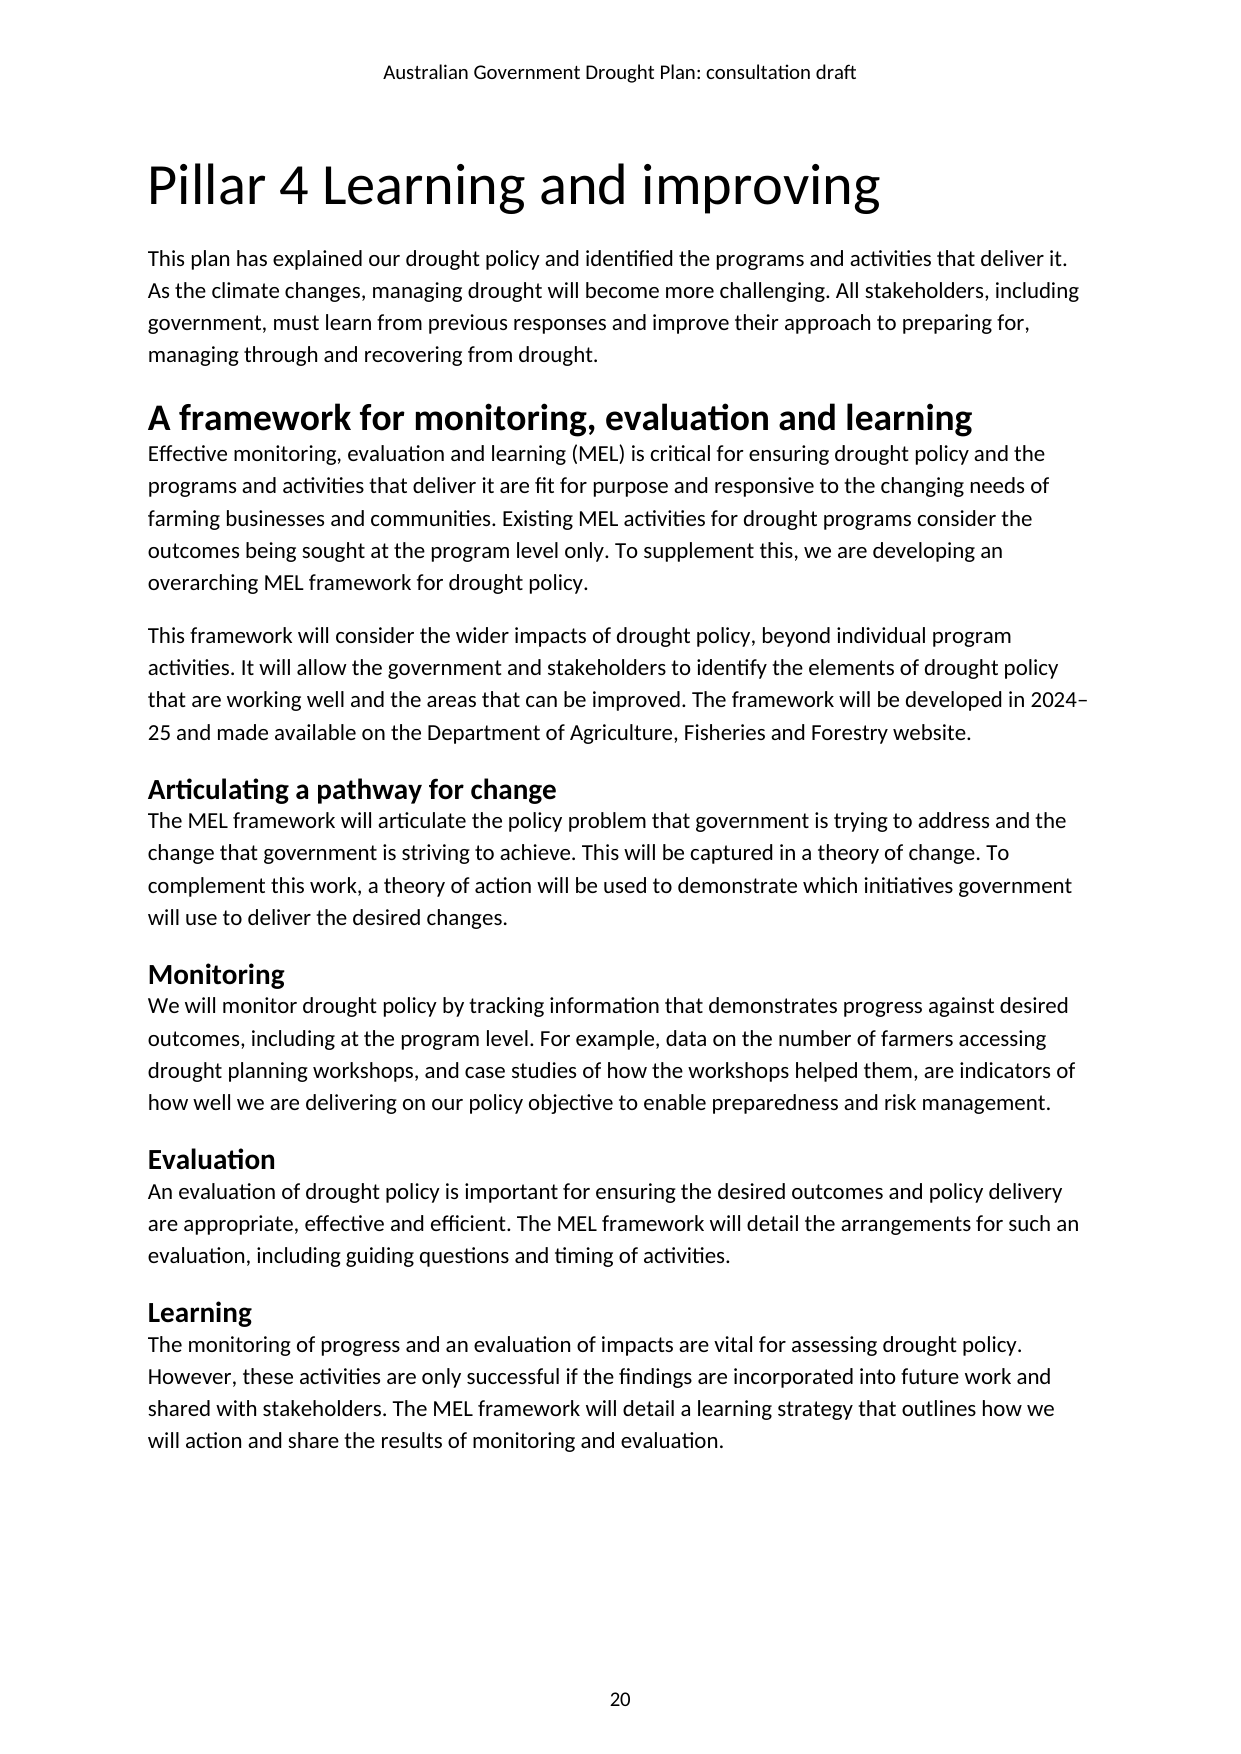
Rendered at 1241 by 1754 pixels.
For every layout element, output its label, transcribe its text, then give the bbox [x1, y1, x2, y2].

subtitle Evaluation [148, 1141, 1092, 1177]
text This plan has explained our drought policy and identified the programs and activities that deliver it. As the climate changes, managing drought will become more challenging. All stakeholders, including government, must learn from previous responses and improve their approach to preparing for, managing through and recovering from drought. [148, 244, 1092, 368]
text The monitoring of progress and an evaluation of impacts are vital for assessing drought policy. However, these activities are only successful if the findings are incorporated into future work and shared with stakeholders. The MEL framework will detail a learning strategy that outlines how we will action and share the results of monitoring and evaluation. [148, 1330, 1092, 1454]
subtitle A framework for monitoring, evaluation and learning [148, 393, 1092, 439]
subtitle Learning [148, 1294, 1092, 1330]
subtitle Articulating a pathway for change [148, 771, 1092, 806]
text An evaluation of drought policy is important for ensuring the desired outcomes and policy delivery are appropriate, effective and efficient. The MEL framework will detail the arrangements for such an evaluation, including guiding questions and timing of activities. [148, 1177, 1092, 1269]
subtitle Monitoring [148, 956, 1092, 992]
text Effective monitoring, evaluation and learning (MEL) is critical for ensuring drought policy and the programs and activities that deliver it are fit for purpose and responsive to the changing needs of farming businesses and communities. Existing MEL activities for drought programs consider the outcomes being sought at the program level only. To supplement this, we are developing an overarching MEL framework for drought policy. [148, 439, 1092, 596]
text This framework will consider the wider impacts of drought policy, beyond individual program activities. It will allow the government and stakeholders to identify the elements of drought policy that are working well and the areas that can be improved. The framework will be developed in 2024–25 and made available on the Department of Agriculture, Fisheries and Forestry website. [148, 621, 1092, 746]
text We will monitor drought policy by tracking information that demonstrates progress against desired outcomes, including at the program level. For example, data on the number of farmers accessing drought planning workshops, and case studies of how the workshops helped them, are indicators of how well we are delivering on our policy objective to enable preparedness and risk management. [148, 992, 1092, 1116]
subtitle Pillar 4 Learning and improving [148, 148, 1092, 219]
text The MEL framework will articulate the policy problem that government is trying to address and the change that government is striving to achieve. This will be captured in a theory of change. To complement this work, a theory of action will be used to demonstrate which initiatives government will use to deliver the desired changes. [148, 806, 1092, 931]
